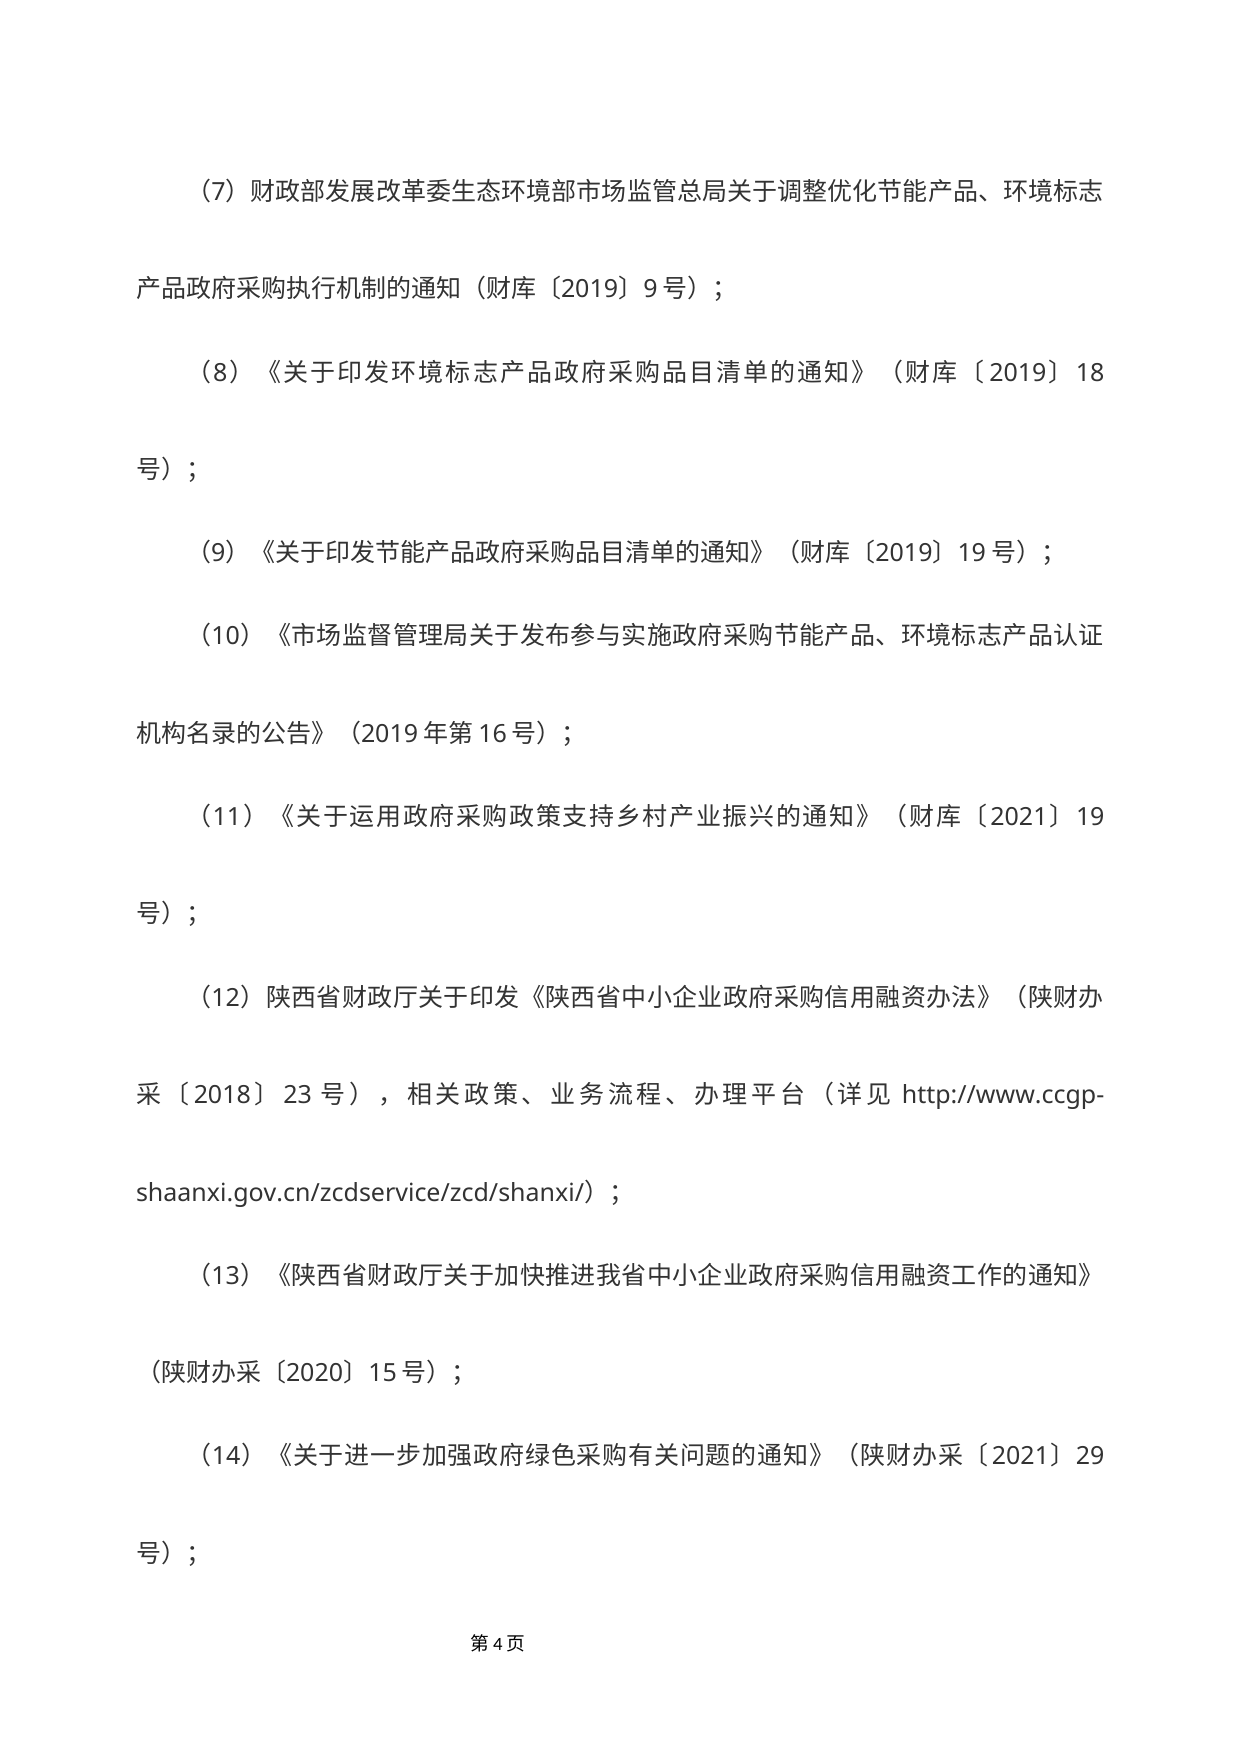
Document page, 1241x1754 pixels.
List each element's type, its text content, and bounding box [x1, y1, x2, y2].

text （13）《陕西省财政厅关于加快推进我省中小企业政府采购信用融资工作的通知》（陕财办采〔2020〕15号）； [136, 1241, 1104, 1403]
text （8）《关于印发环境标志产品政府采购品目清单的通知》（财库〔2019〕18号）； [136, 338, 1104, 500]
text （10）《市场监督管理局关于发布参与实施政府采购节能产品、环境标志产品认证机构名录的公告》（2019年第16号）； [136, 601, 1104, 764]
text （9）《关于印发节能产品政府采购品目清单的通知》（财库〔2019〕19号）； [136, 518, 1104, 583]
text （12）陕西省财政厅关于印发《陕西省中小企业政府采购信用融资办法》（陕财办采〔2018〕23号），相关政策、业务流程、办理平台（详见http://www.ccgp-shaanxi.gov.cn/zcdservice/zcd/shanxi/）； [136, 963, 1104, 1223]
text （14）《关于进一步加强政府绿色采购有关问题的通知》（陕财办采〔2021〕29号）； [136, 1421, 1104, 1584]
text （7）财政部发展改革委生态环境部市场监管总局关于调整优化节能产品、环境标志产品政府采购执行机制的通知（财库〔2019〕9号）； [136, 157, 1104, 319]
text （11）《关于运用政府采购政策支持乡村产业振兴的通知》（财库〔2021〕19号）； [136, 782, 1104, 944]
